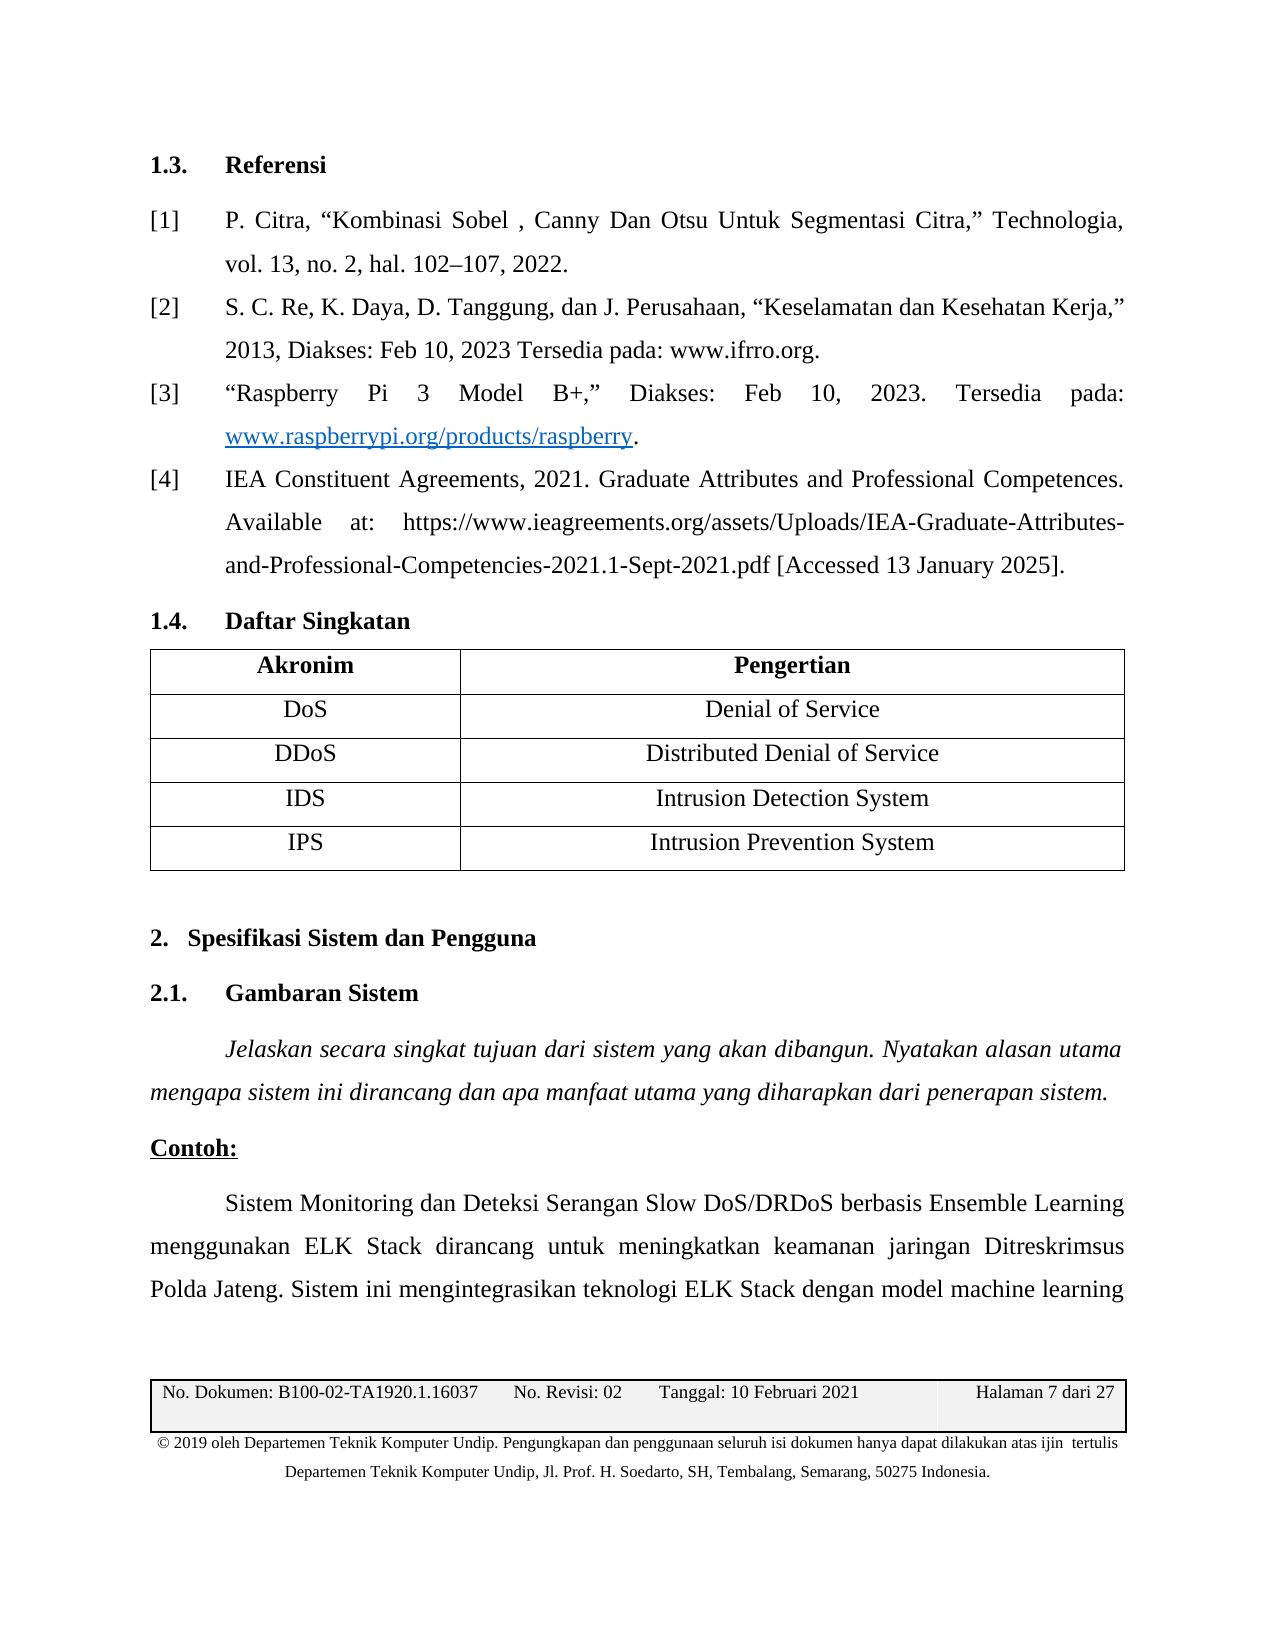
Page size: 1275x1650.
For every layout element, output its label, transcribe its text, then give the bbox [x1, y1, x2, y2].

text Contoh: [150, 1133, 1125, 1161]
table_header Pengertian [461, 650, 1124, 693]
table_cell Distributed Denial of Service [461, 739, 1124, 782]
table_cell Intrusion Prevention System [461, 827, 1124, 870]
list P. Citra, “Kombinasi Sobel , Canny Dan Otsu Untuk Segmentasi Citra,” Technologia, vol. 13, no. 2, hal. 102–107, 2022. [150, 206, 1125, 277]
text Jelaskan secara singkat tujuan dari sistem yang akan dibangun. Nyatakan alasan utama mengapa sistem ini dirancang dan apa manfaat utama yang diharapkan dari penerapan sistem. [150, 1034, 1125, 1106]
table_cell IDS [151, 783, 460, 826]
list “Raspberry Pi 3 Model B+,” Diakses: Feb 10, 2023. Tersedia pada: www.raspberrypi.org/products/raspberry. [150, 378, 1125, 450]
table_cell Intrusion Detection System [461, 783, 1124, 826]
table_header Akronim [151, 650, 460, 693]
table_cell Denial of Service [461, 695, 1124, 737]
list IEA Constituent Agreements, 2021. Graduate Attributes and Professional Competences. Available at: https://www.ieagreements.org/assets/Uploads/IEA-Graduate-Attributes-and-Professional-Competencies-2021.1-Sept-2021.pdf [Accessed 13 January 2025]. [150, 464, 1125, 579]
subtitle Referensi [150, 150, 1125, 179]
subtitle Gambaran Sistem [150, 978, 1125, 1007]
table_cell DDoS [151, 739, 460, 782]
table_cell DoS [151, 695, 460, 737]
subtitle Spesifikasi Sistem dan Pengguna [150, 923, 1125, 951]
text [150, 1188, 1125, 1303]
table_cell IPS [151, 827, 460, 870]
subtitle Daftar Singkatan [150, 606, 1125, 635]
list S. C. Re, K. Daya, D. Tanggung, dan J. Perusahaan, “Keselamatan dan Kesehatan Kerja,” 2013, Diakses: Feb 10, 2023 Tersedia pada: www.ifrro.org. [150, 292, 1125, 364]
